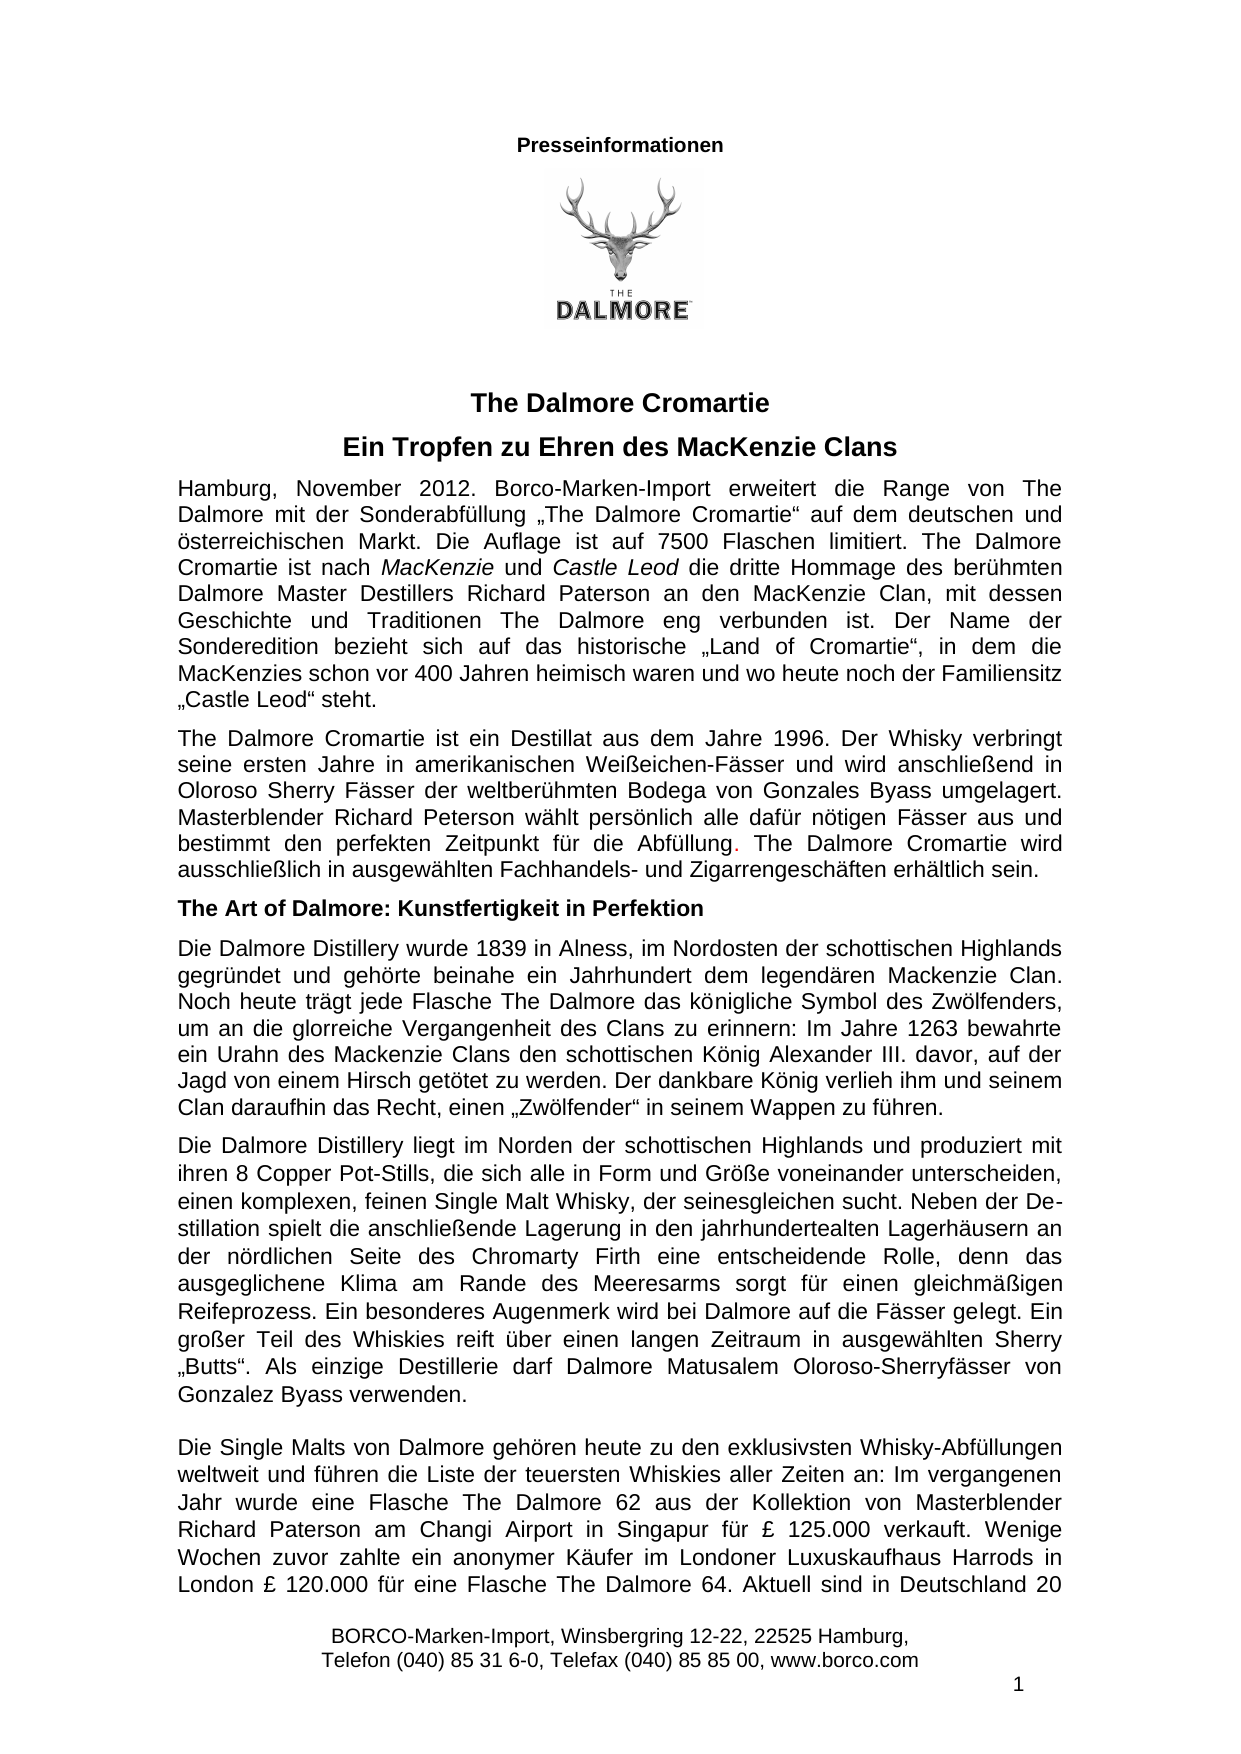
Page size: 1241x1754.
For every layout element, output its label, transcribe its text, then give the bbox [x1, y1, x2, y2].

text Ein Tropfen zu Ehren des MacKenzie Clans [177, 431, 1063, 462]
text The Dalmore Cromartie [177, 387, 1063, 419]
text Hamburg, November 2012. Borco-Marken-Import erweitert die Range von The Dalmore mit der Sonderabfüllung „The Dalmore Cromartie“ auf dem deutschen und österreichischen Markt. Die Auflage ist auf 7500 Flaschen limitiert. The Dalmore Cromartie ist nach MacKenzie und Castle Leod die dritte Hommage des berühmten Dalmore Master Destillers Richard Paterson an den MacKenzie Clan, mit dessen Geschichte und Traditionen The Dalmore eng verbunden ist. Der Name der Sonderedition bezieht sich auf das historische „Land of Cromartie“, in dem die MacKenzies schon vor 400 Jahren heimisch waren und wo heute noch der Familiensitz „Castle Leod“ steht. [177, 475, 1063, 712]
text The Art of Dalmore: Kunstfertigkeit in Perfektion [177, 895, 1063, 922]
text Die Dalmore Distillery liegt im Norden der schottischen Highlands und produziert mit ihren 8 Copper Pot-Stills, die sich alle in Form und Größe voneinander unterscheiden, einen komplexen, feinen Single Malt Whisky, der seinesgleichen sucht. Neben der Destillation spielt die anschließende Lagerung in den jahrhundertealten Lagerhäusern an der nördlichen Seite des Chromarty Firth eine entscheidende Rolle, denn das ausgeglichene Klima am Rande des Meeresarms sorgt für einen gleichmäßigen Reifeprozess. Ein besonderes Augenmerk wird bei Dalmore auf die Fässer gelegt. Ein großer Teil des Whiskies reift über einen langen Zeitraum in ausgewählten Sherry „Butts“. Als einzige Destillerie darf Dalmore Matusalem Oloroso-Sherryfässer von Gonzalez Byass verwenden. [177, 1132, 1063, 1407]
text Die Dalmore Distillery wurde 1839 in Alness, im Nordosten der schottischen Highlands gegründet und gehörte beinahe ein Jahrhundert dem legendären Mackenzie Clan. Noch heute trägt jede Flasche The Dalmore das königliche Symbol des Zwölfenders, um an die glorreiche Vergangenheit des Clans zu erinnern: Im Jahre 1263 bewahrte ein Urahn des Mackenzie Clans den schottischen König Alexander III. davor, auf der Jagd von einem Hirsch getötet zu werden. Der dankbare König verlieh ihm und seinem Clan daraufhin das Recht, einen „Zwölfender“ in seinem Wappen zu führen. [177, 935, 1063, 1120]
text The Dalmore Cromartie ist ein Destillat aus dem Jahre 1996. Der Whisky verbringt seine ersten Jahre in amerikanischen Weißeichen-Fässer und wird anschließend in Oloroso Sherry Fässer der weltberühmten Bodega von Gonzales Byass umgelagert. Masterblender Richard Peterson wählt persönlich alle dafür nötigen Fässer aus und bestimmt den perfekten Zeitpunkt für die Abfüllung. The Dalmore Cromartie wird ausschließlich in ausgewählten Fachhandels- und Zigarrengeschäften erhältlich sein. [177, 725, 1063, 883]
picture [544, 168, 705, 329]
